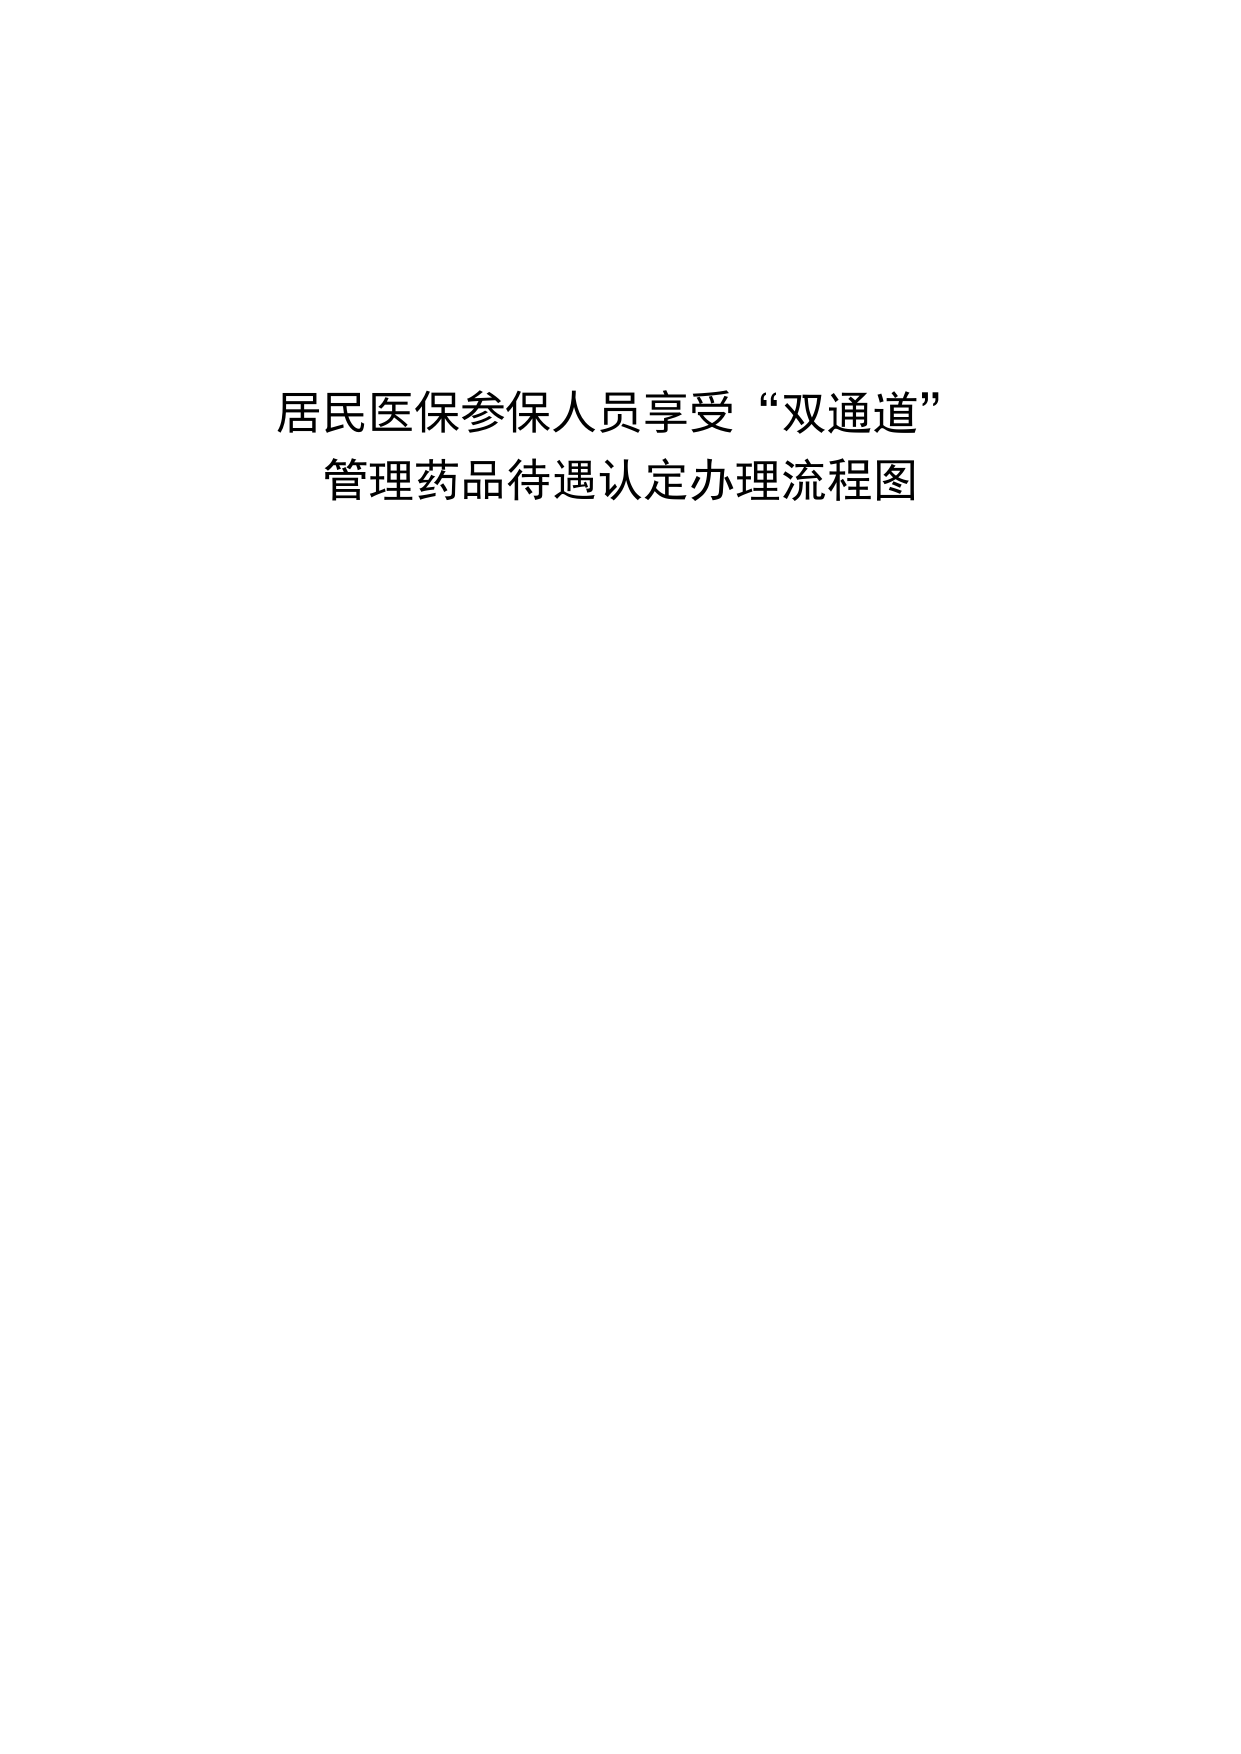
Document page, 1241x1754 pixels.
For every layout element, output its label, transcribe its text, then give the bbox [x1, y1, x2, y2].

title 居民医保参保人员享受“双通道” [159, 377, 1081, 443]
text 管理药品待遇认定办理流程图 [159, 443, 1081, 509]
